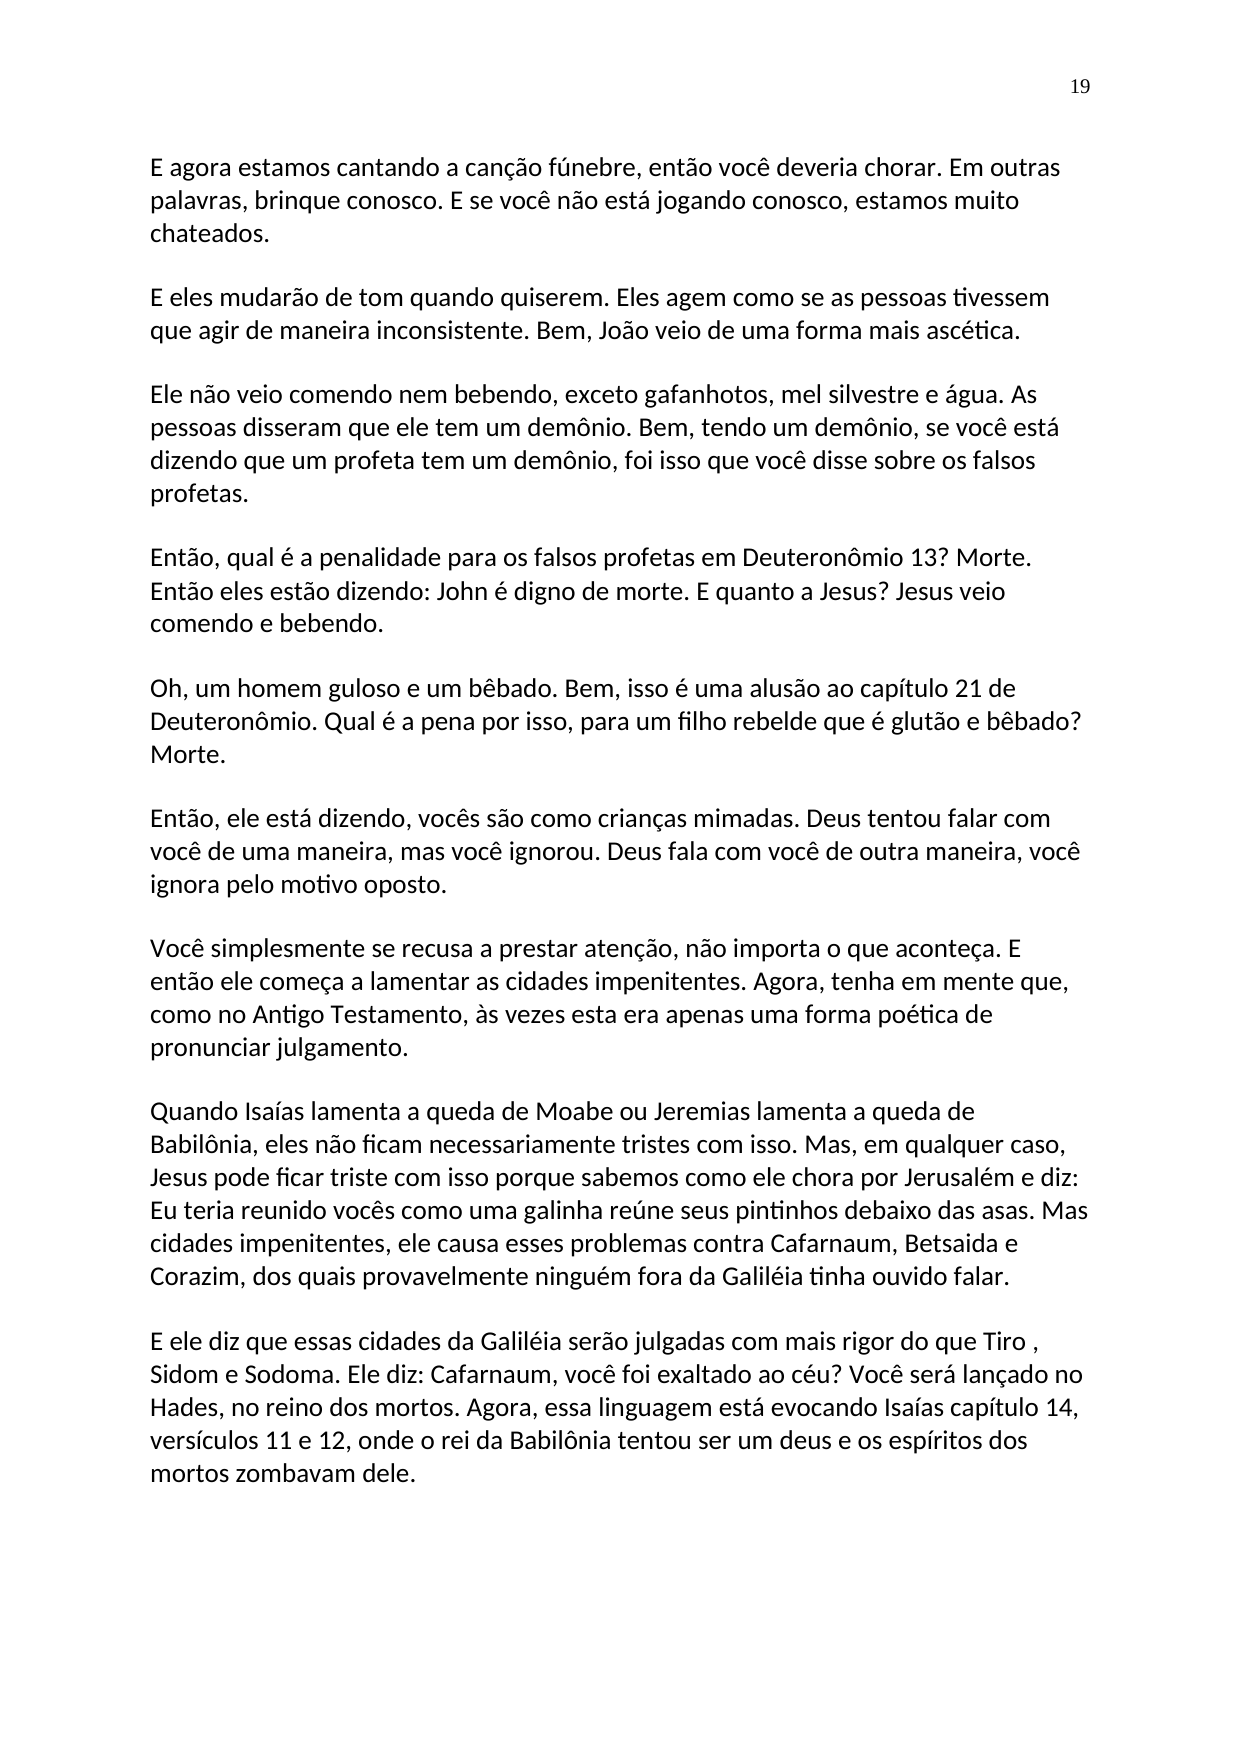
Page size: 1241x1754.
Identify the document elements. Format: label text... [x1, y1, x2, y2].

text E agora estamos cantando a canção fúnebre, então você deveria chorar. Em outras palavras, brinque conosco. E se você não está jogando conosco, estamos muito chateados. [150, 150, 1090, 249]
text Quando Isaías lamenta a queda de Moabe ou Jeremias lamenta a queda de Babilônia, eles não ficam necessariamente tristes com isso. Mas, em qualquer caso, Jesus pode ficar triste com isso porque sabemos como ele chora por Jerusalém e diz: Eu teria reunido vocês como uma galinha reúne seus pintinhos debaixo das asas. Mas cidades impenitentes, ele causa esses problemas contra Cafarnaum, Betsaida e Corazim, dos quais provavelmente ninguém fora da Galiléia tinha ouvido falar. [150, 1094, 1090, 1293]
text Você simplesmente se recusa a prestar atenção, não importa o que aconteça. E então ele começa a lamentar as cidades impenitentes. Agora, tenha em mente que, como no Antigo Testamento, às vezes esta era apenas uma forma poética de pronunciar julgamento. [150, 931, 1090, 1063]
text E eles mudarão de tom quando quiserem. Eles agem como se as pessoas tivessem que agir de maneira inconsistente. Bem, João veio de uma forma mais ascética. [150, 280, 1090, 346]
text E ele diz que essas cidades da Galiléia serão julgadas com mais rigor do que Tiro , Sidom e Sodoma. Ele diz: Cafarnaum, você foi exaltado ao céu? Você será lançado no Hades, no reino dos mortos. Agora, essa linguagem está evocando Isaías capítulo 14, versículos 11 e 12, onde o rei da Babilônia tentou ser um deus e os espíritos dos mortos zombavam dele. [150, 1324, 1090, 1489]
text Ele não veio comendo nem bebendo, exceto gafanhotos, mel silvestre e água. As pessoas disseram que ele tem um demônio. Bem, tendo um demônio, se você está dizendo que um profeta tem um demônio, foi isso que você disse sobre os falsos profetas. [150, 377, 1090, 509]
text Oh, um homem guloso e um bêbado. Bem, isso é uma alusão ao capítulo 21 de Deuteronômio. Qual é a pena por isso, para um filho rebelde que é glutão e bêbado? Morte. [150, 671, 1090, 770]
text Então, qual é a penalidade para os falsos profetas em Deuteronômio 13? Morte. Então eles estão dizendo: John é digno de morte. E quanto a Jesus? Jesus veio comendo e bebendo. [150, 541, 1090, 640]
text Então, ele está dizendo, vocês são como crianças mimadas. Deus tentou falar com você de uma maneira, mas você ignorou. Deus fala com você de outra maneira, você ignora pelo motivo oposto. [150, 801, 1090, 900]
